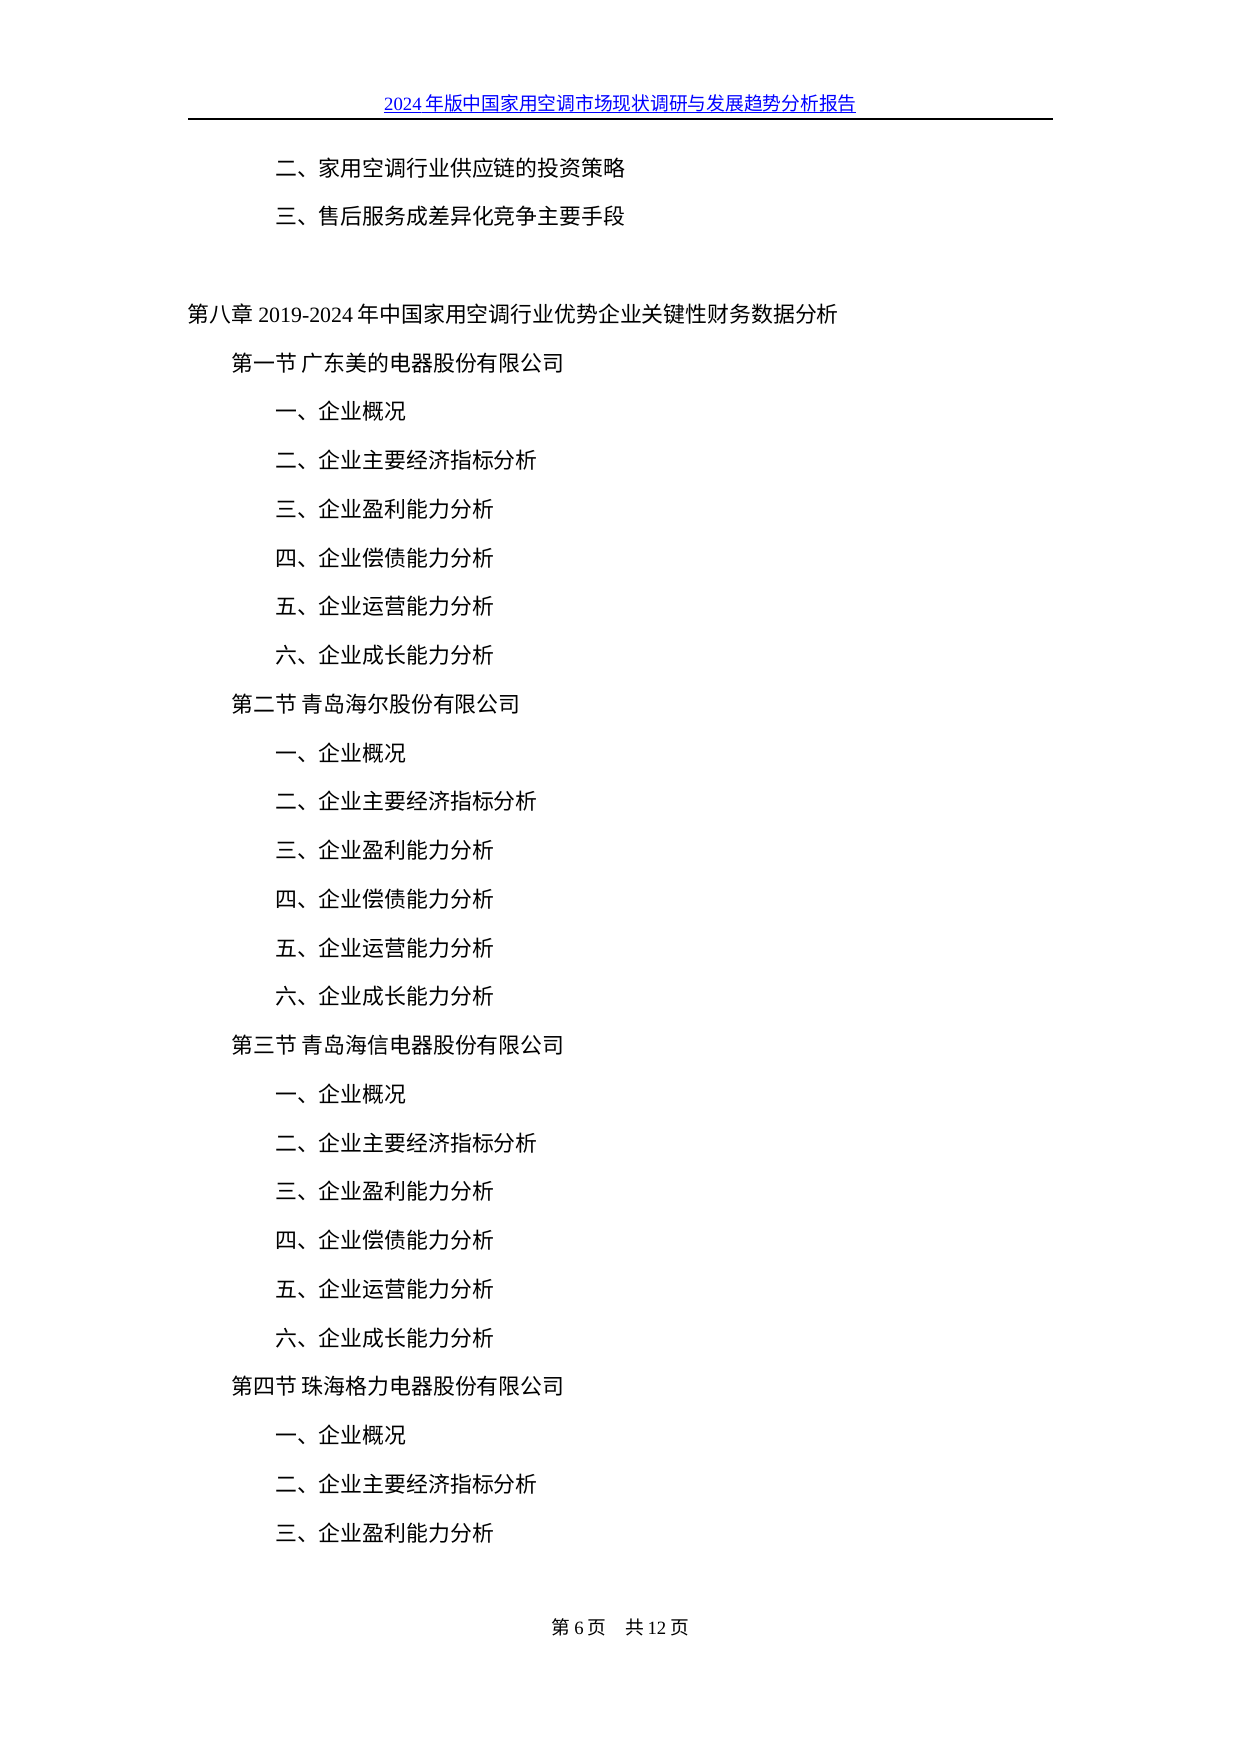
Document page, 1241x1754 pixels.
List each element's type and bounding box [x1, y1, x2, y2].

text [187, 150, 1053, 1548]
